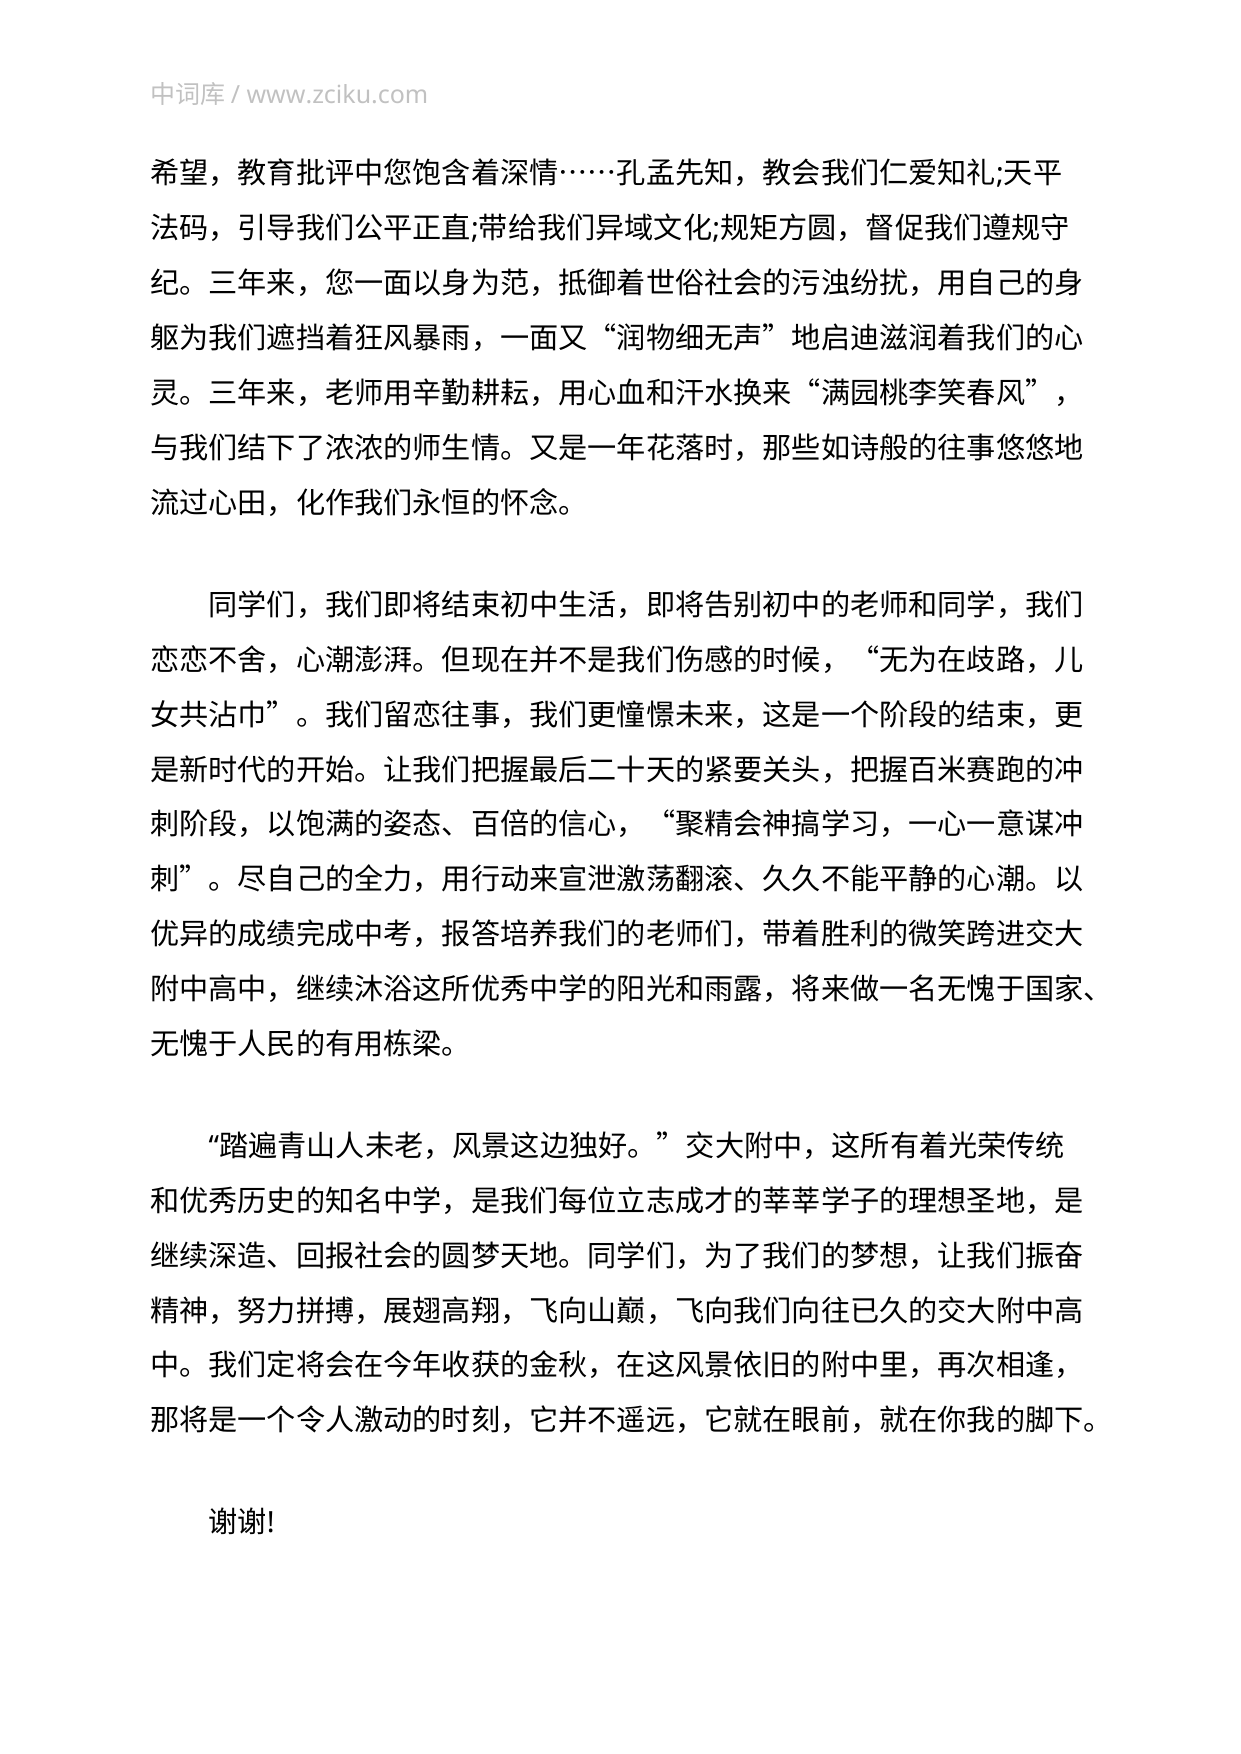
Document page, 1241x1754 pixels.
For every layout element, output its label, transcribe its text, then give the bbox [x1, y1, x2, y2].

text 谢谢! [150, 1499, 1090, 1541]
text 同学们，我们即将结束初中生活，即将告别初中的老师和同学，我们恋恋不舍，心潮澎湃。但现在并不是我们伤感的时候，“无为在歧路，儿女共沾巾”。我们留恋往事，我们更憧憬未来，这是一个阶段的结束，更是新时代的开始。让我们把握最后二十天的紧要关头，把握百米赛跑的冲刺阶段，以饱满的姿态、百倍的信心，“聚精会神搞学习，一心一意谋冲刺”。尽自己的全力，用行动来宣泄激荡翻滚、久久不能平静的心潮。以优异的成绩完成中考，报答培养我们的老师们，带着胜利的微笑跨进交大附中高中，继续沐浴这所优秀中学的阳光和雨露，将来做一名无愧于国家、无愧于人民的有用栋梁。 [150, 581, 1090, 1063]
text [150, 150, 1090, 522]
text “踏遍青山人未老，风景这边独好。”交大附中，这所有着光荣传统和优秀历史的知名中学，是我们每位立志成才的莘莘学子的理想圣地，是继续深造、回报社会的圆梦天地。同学们，为了我们的梦想，让我们振奋精神，努力拼搏，展翅高翔，飞向山巅，飞向我们向往已久的交大附中高中。我们定将会在今年收获的金秋，在这风景依旧的附中里，再次相逢，那将是一个令人激动的时刻，它并不遥远，它就在眼前，就在你我的脚下。 [150, 1122, 1090, 1439]
